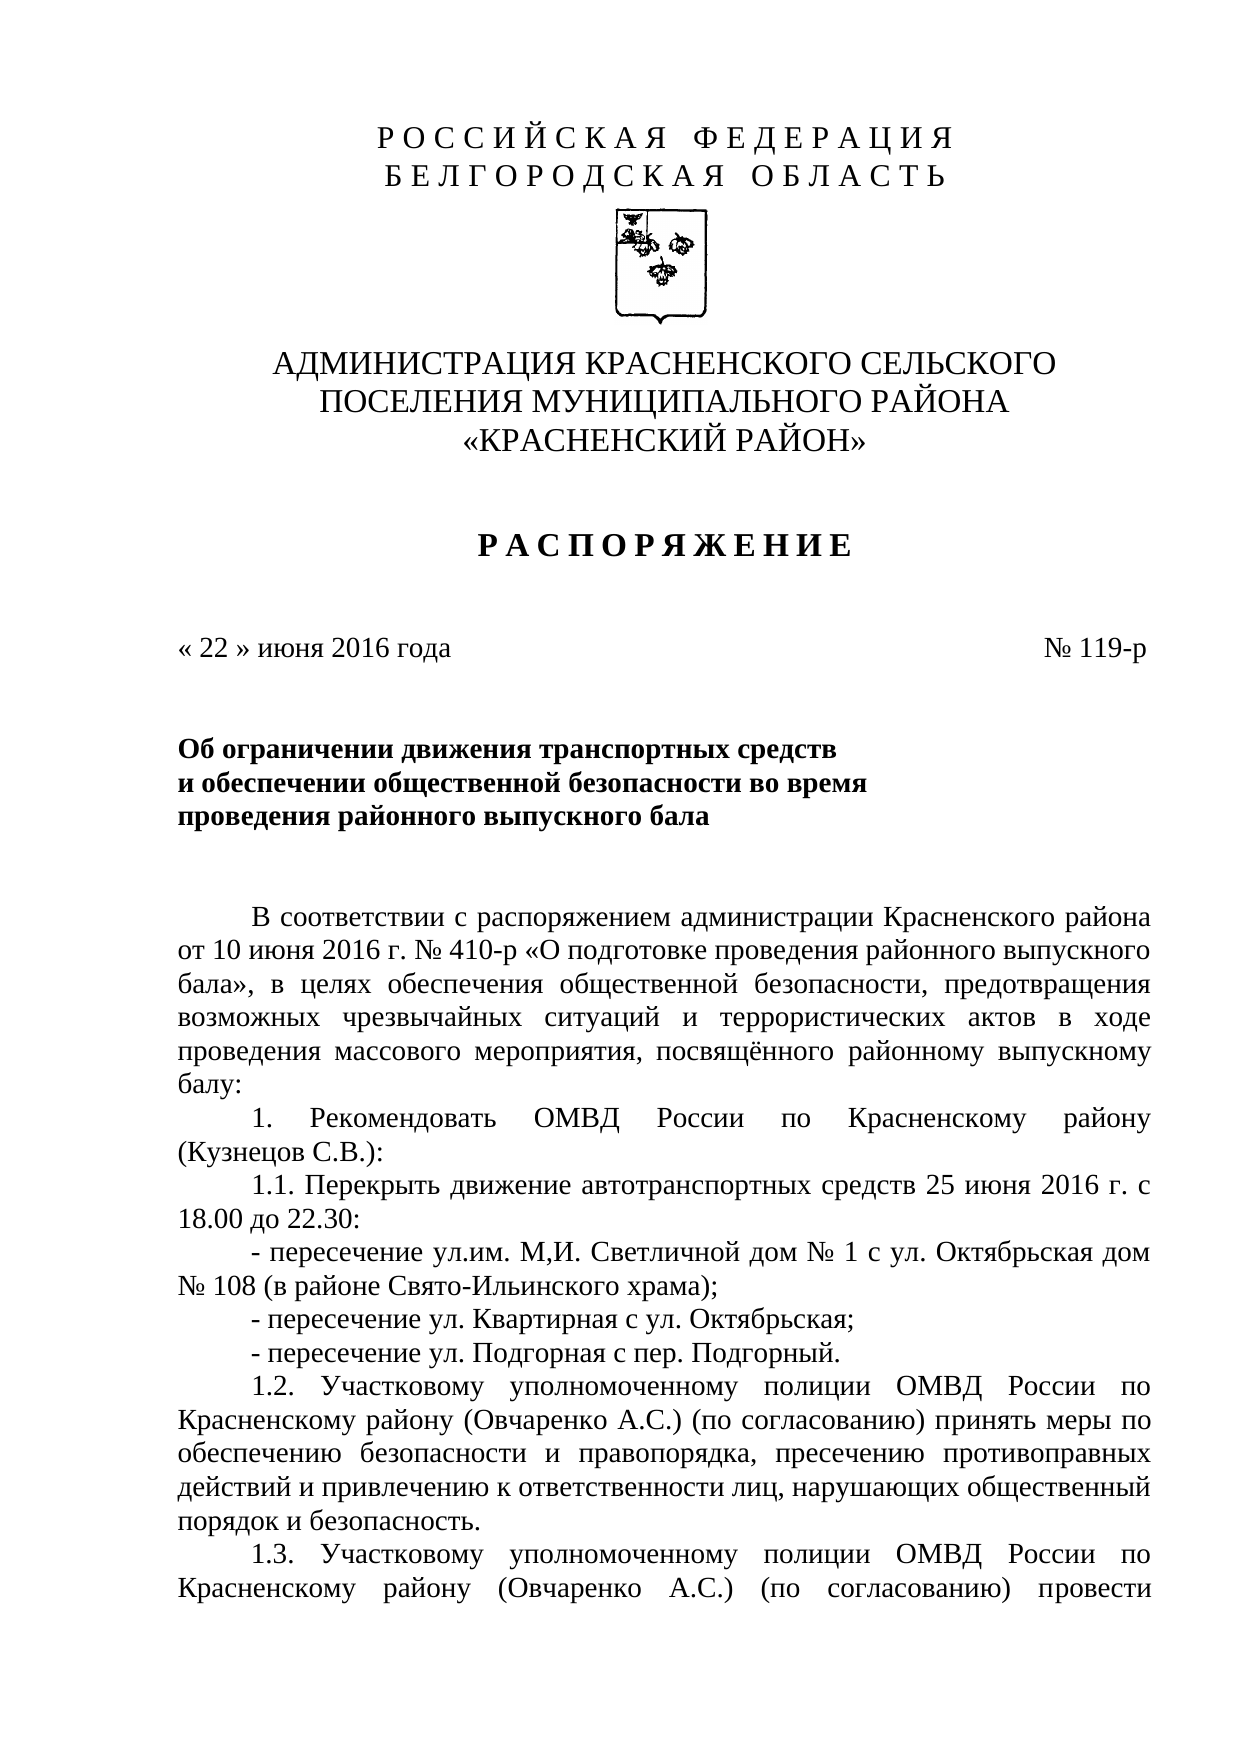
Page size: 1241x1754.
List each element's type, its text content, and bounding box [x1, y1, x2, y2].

picture [614, 205, 708, 325]
text 1.1. Перекрыть движение автотранспортных средств 25 июня 2016 г. с 18.00 до 22.30: [177, 1167, 1152, 1234]
text - пересечение ул. Квартирная с ул. Октябрьская; [177, 1301, 1152, 1335]
text 1.2. Участковому уполномоченному полиции ОМВД России по Красненскому району (Овчаренко А.С.) (по согласованию) принять меры по обеспечению безопасности и правопорядка, пресечению противоправных действий и привлечению к ответственности лиц, нарушающих общественный порядок и безопасность. [177, 1368, 1152, 1536]
text проведения районного выпускного бала [177, 798, 1152, 832]
text и обеспечении общественной безопасности во время [177, 765, 1152, 798]
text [177, 1536, 1152, 1603]
text « 22 » июня 2016 года № 119-р [177, 631, 1152, 664]
text В соответствии с распоряжением администрации Красненского района от 10 июня 2016 г. № 410-р «О подготовке проведения районного выпускного бала», в целях обеспечения общественной безопасности, предотвращения возможных чрезвычайных ситуаций и террористических актов в ходе проведения массового мероприятия, посвящённого районному выпускному балу: [177, 899, 1152, 1100]
text - пересечение ул. Подгорная с пер. Подгорный. [177, 1335, 1152, 1368]
text «КРАСНЕНСКИЙ РАЙОН» [177, 420, 1152, 458]
text - пересечение ул.им. М,И. Светличной дом № 1 с ул. Октябрьская дом № 108 (в районе Свято-Ильинского храма); [177, 1234, 1152, 1301]
text АДМИНИСТРАЦИЯ КРАСНЕНСКОГО СЕЛЬСКОГО ПОСЕЛЕНИЯ МУНИЦИПАЛЬНОГО РАЙОНА [177, 118, 1152, 420]
text РАСПОРЯЖЕНИЕ [177, 525, 1152, 563]
text Об ограничении движения транспортных средств [177, 731, 1152, 765]
text 1. Рекомендовать ОМВД России по Красненскому району (Кузнецов С.В.): [177, 1100, 1152, 1167]
